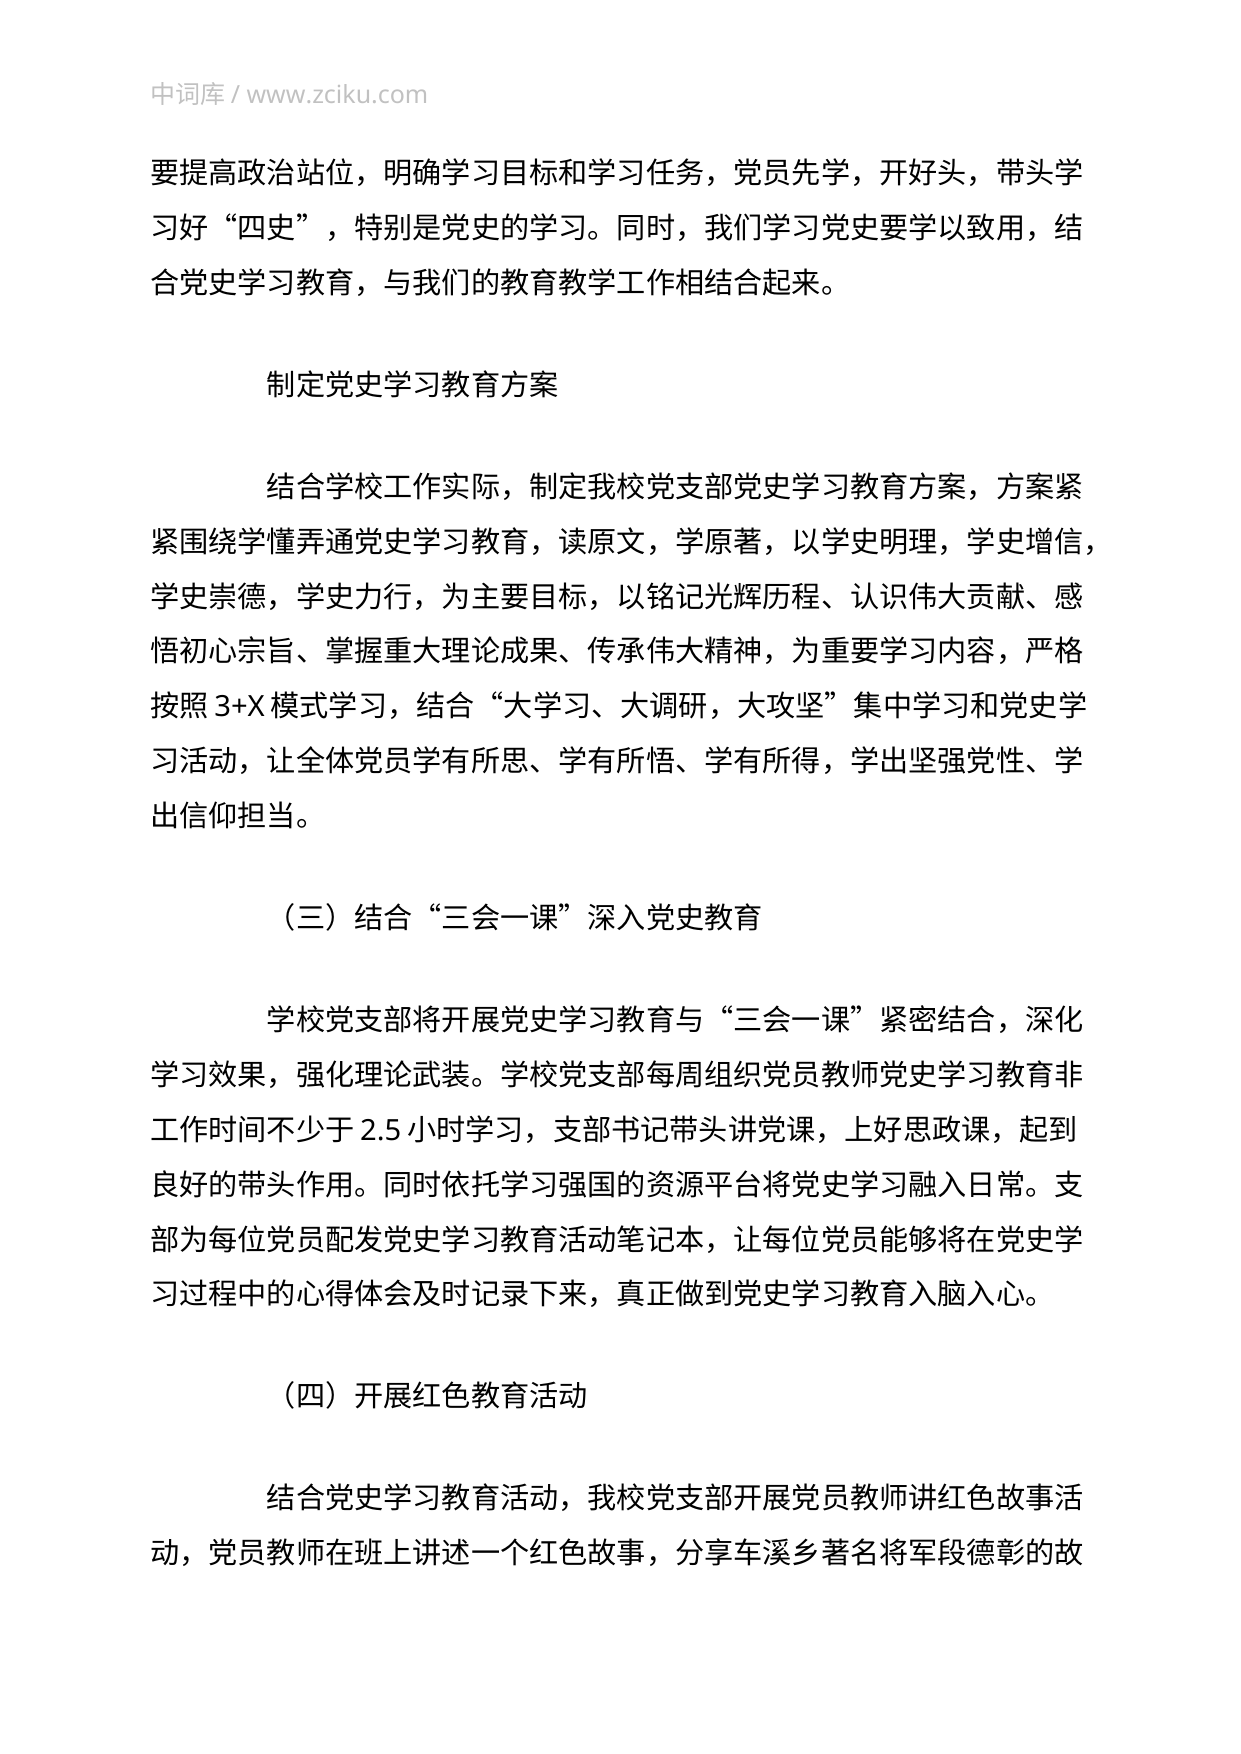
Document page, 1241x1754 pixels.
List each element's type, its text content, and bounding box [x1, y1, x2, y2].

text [150, 150, 1090, 302]
text 结合学校工作实际，制定我校党支部党史学习教育方案，方案紧紧围绕学懂弄通党史学习教育，读原文，学原著，以学史明理，学史增信，学史崇德，学史力行，为主要目标，以铭记光辉历程、认识伟大贡献、感悟初心宗旨、掌握重大理论成果、传承伟大精神，为重要学习内容，严格按照3+X模式学习，结合“大学习、大调研，大攻坚”集中学习和党史学习活动，让全体党员学有所思、学有所悟、学有所得，学出坚强党性、学出信仰担当。 [150, 463, 1090, 835]
text （三）结合“三会一课”深入党史教育 [150, 894, 1090, 937]
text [150, 1474, 1090, 1572]
text （四）开展红色教育活动 [150, 1373, 1090, 1415]
text 制定党史学习教育方案 [150, 362, 1090, 404]
text 学校党支部将开展党史学习教育与“三会一课”紧密结合，深化学习效果，强化理论武装。学校党支部每周组织党员教师党史学习教育非工作时间不少于2.5小时学习，支部书记带头讲党课，上好思政课，起到良好的带头作用。同时依托学习强国的资源平台将党史学习融入日常。支部为每位党员配发党史学习教育活动笔记本，让每位党员能够将在党史学习过程中的心得体会及时记录下来，真正做到党史学习教育入脑入心。 [150, 996, 1090, 1313]
